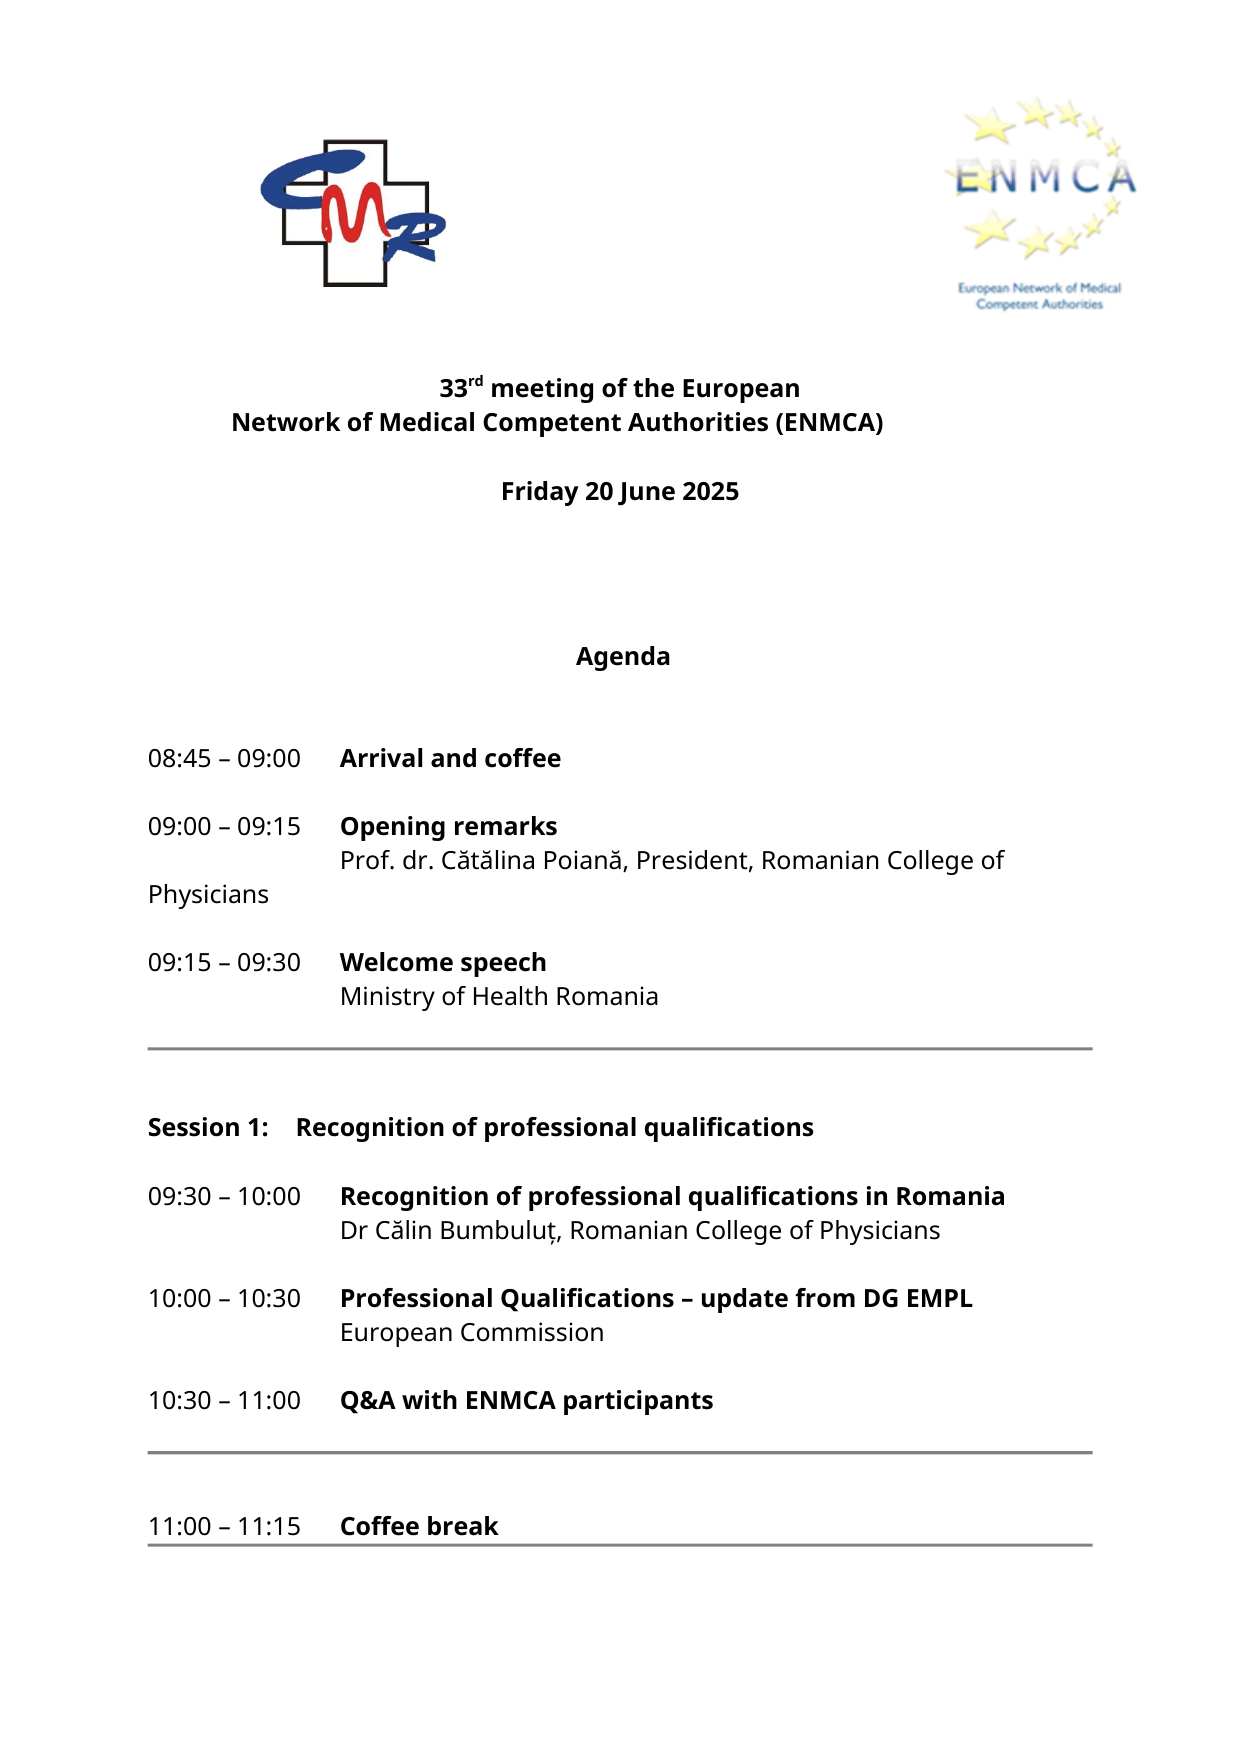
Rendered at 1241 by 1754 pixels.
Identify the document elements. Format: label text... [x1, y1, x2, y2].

picture [935, 75, 1160, 315]
text 11:00 – 11:15 Coffee break [148, 1509, 1093, 1543]
text 10:30 – 11:00 Q&A with ENMCA participants [148, 1383, 1093, 1417]
text Dr Călin Bumbuluț, Romanian College of Physicians [148, 1212, 1093, 1246]
text 09:30 – 10:00 Recognition of professional qualifications in Romania [148, 1178, 1093, 1212]
text 09:00 – 09:15 Opening remarks [148, 808, 1093, 842]
text 10:00 – 10:30 Professional Qualifications – update from DG EMPL [148, 1280, 1093, 1314]
text Friday 20 June 2025 [148, 473, 1093, 507]
text Ministry of Health Romania [148, 979, 1093, 1013]
text 08:45 – 09:00 Arrival and coffee [148, 740, 1093, 774]
text European Commission [339, 1314, 1093, 1348]
text 33rd meeting of the European [148, 371, 1093, 405]
text Session 1: Recognition of professional qualifications [148, 1110, 1093, 1144]
text Agenda [148, 638, 1093, 672]
picture [147, 137, 557, 288]
text Prof. dr. Cătălina Poiană, President, Romanian College of Physicians [148, 842, 1093, 911]
text Network of Medical Competent Authorities (ENMCA) [22, 405, 1093, 439]
text 09:15 – 09:30 Welcome speech [148, 945, 1093, 979]
